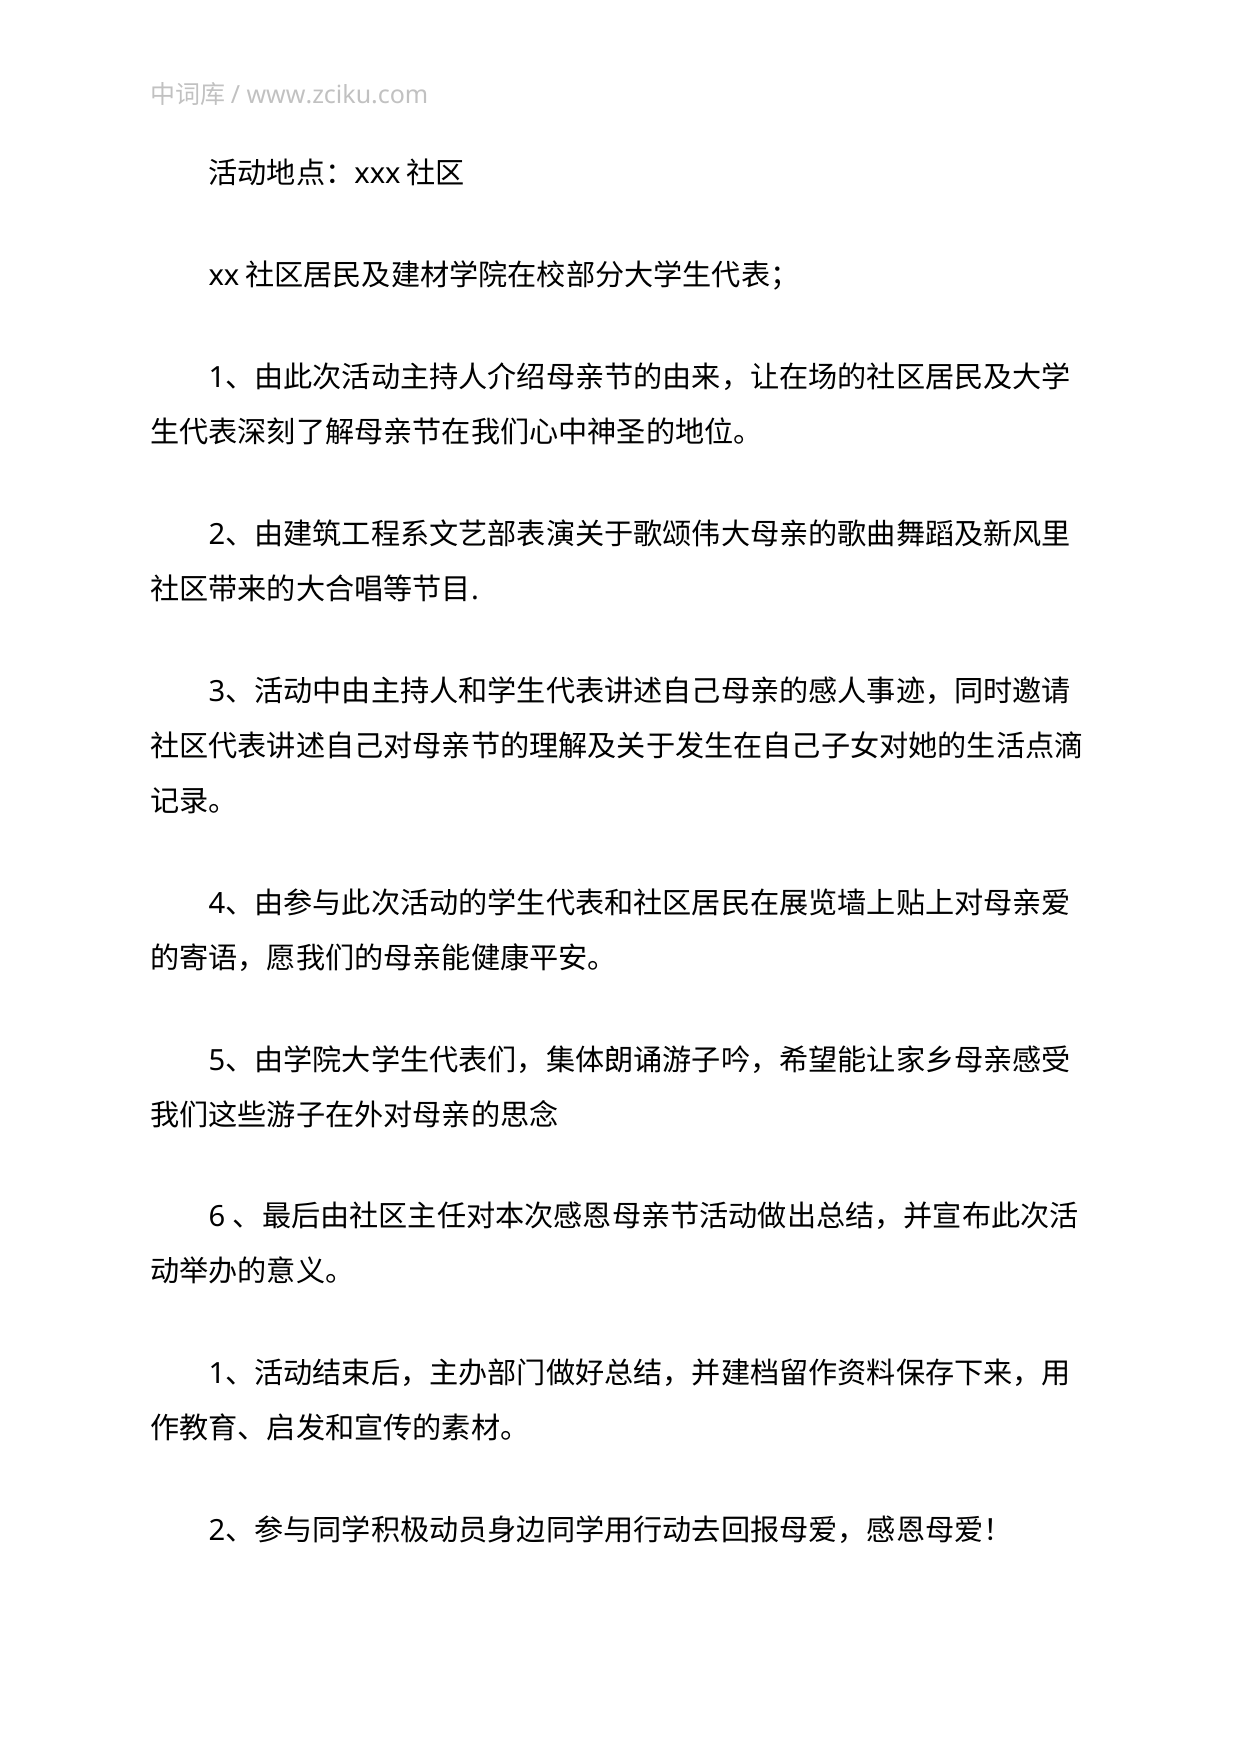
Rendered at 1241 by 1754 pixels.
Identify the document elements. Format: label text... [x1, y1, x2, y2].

text 4、由参与此次活动的学生代表和社区居民在展览墙上贴上对母亲爱的寄语，愿我们的母亲能健康平安。 [150, 879, 1090, 977]
text 1、活动结束后，主办部门做好总结，并建档留作资料保存下来，用作教育、启发和宣传的素材。 [150, 1350, 1090, 1447]
text 3、活动中由主持人和学生代表讲述自己母亲的感人事迹，同时邀请社区代表讲述自己对母亲节的理解及关于发生在自己子女对她的生活点滴记录。 [150, 668, 1090, 820]
text 活动地点：xxx社区 [150, 150, 1090, 192]
text 2、参与同学积极动员身边同学用行动去回报母爱，感恩母爱！ [150, 1506, 1090, 1549]
text 1、由此次活动主持人介绍母亲节的由来，让在场的社区居民及大学生代表深刻了解母亲节在我们心中神圣的地位。 [150, 354, 1090, 451]
text 2、由建筑工程系文艺部表演关于歌颂伟大母亲的歌曲舞蹈及新风里社区带来的大合唱等节目. [150, 511, 1090, 608]
text 6 、最后由社区主任对本次感恩母亲节活动做出总结，并宣布此次活动举办的意义。 [150, 1193, 1090, 1290]
text xx社区居民及建材学院在校部分大学生代表； [150, 252, 1090, 294]
text 5、由学院大学生代表们，集体朗诵游子吟，希望能让家乡母亲感受我们这些游子在外对母亲的思念 [150, 1036, 1090, 1133]
